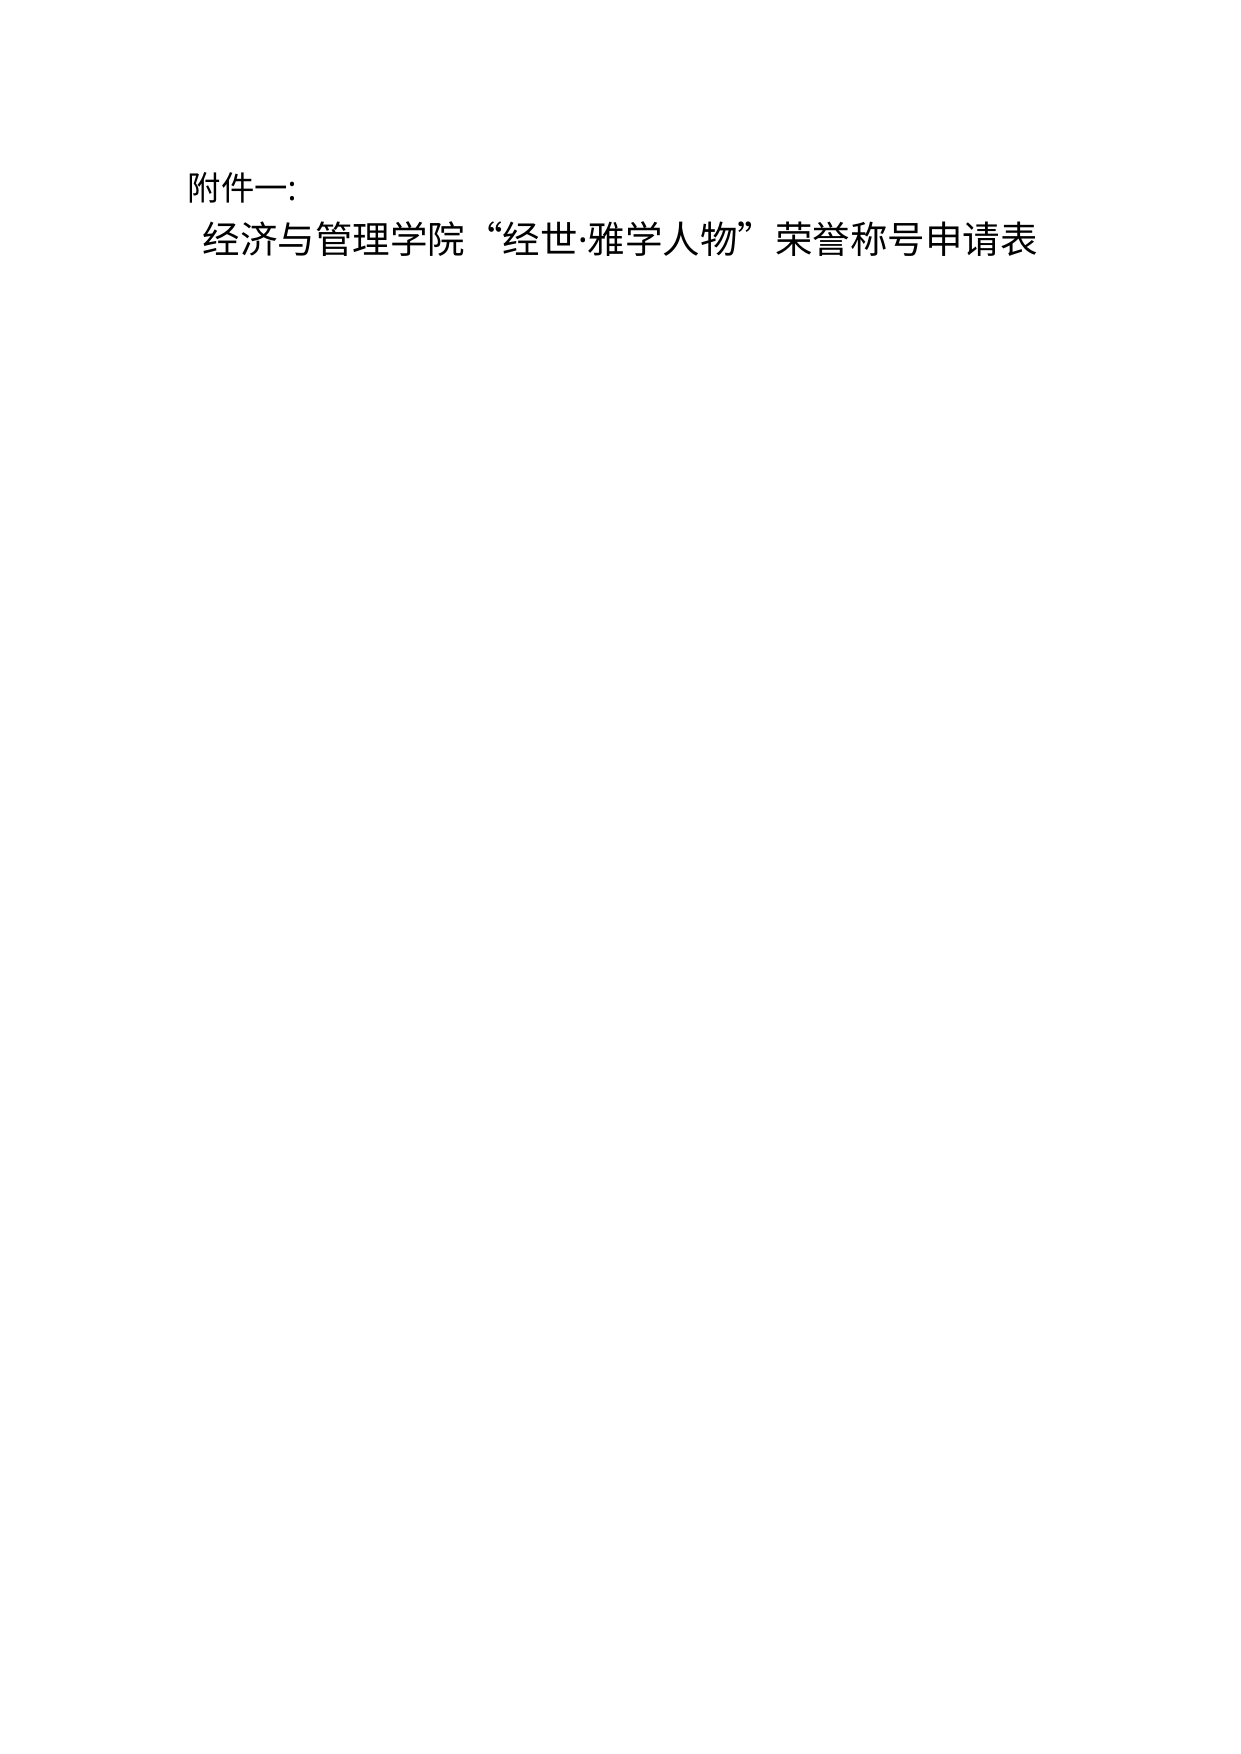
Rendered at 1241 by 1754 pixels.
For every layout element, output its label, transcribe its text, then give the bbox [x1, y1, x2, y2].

text 经济与管理学院“经世·雅学人物”荣誉称号申请表 [187, 210, 1053, 265]
text 附件一: [187, 162, 1053, 210]
